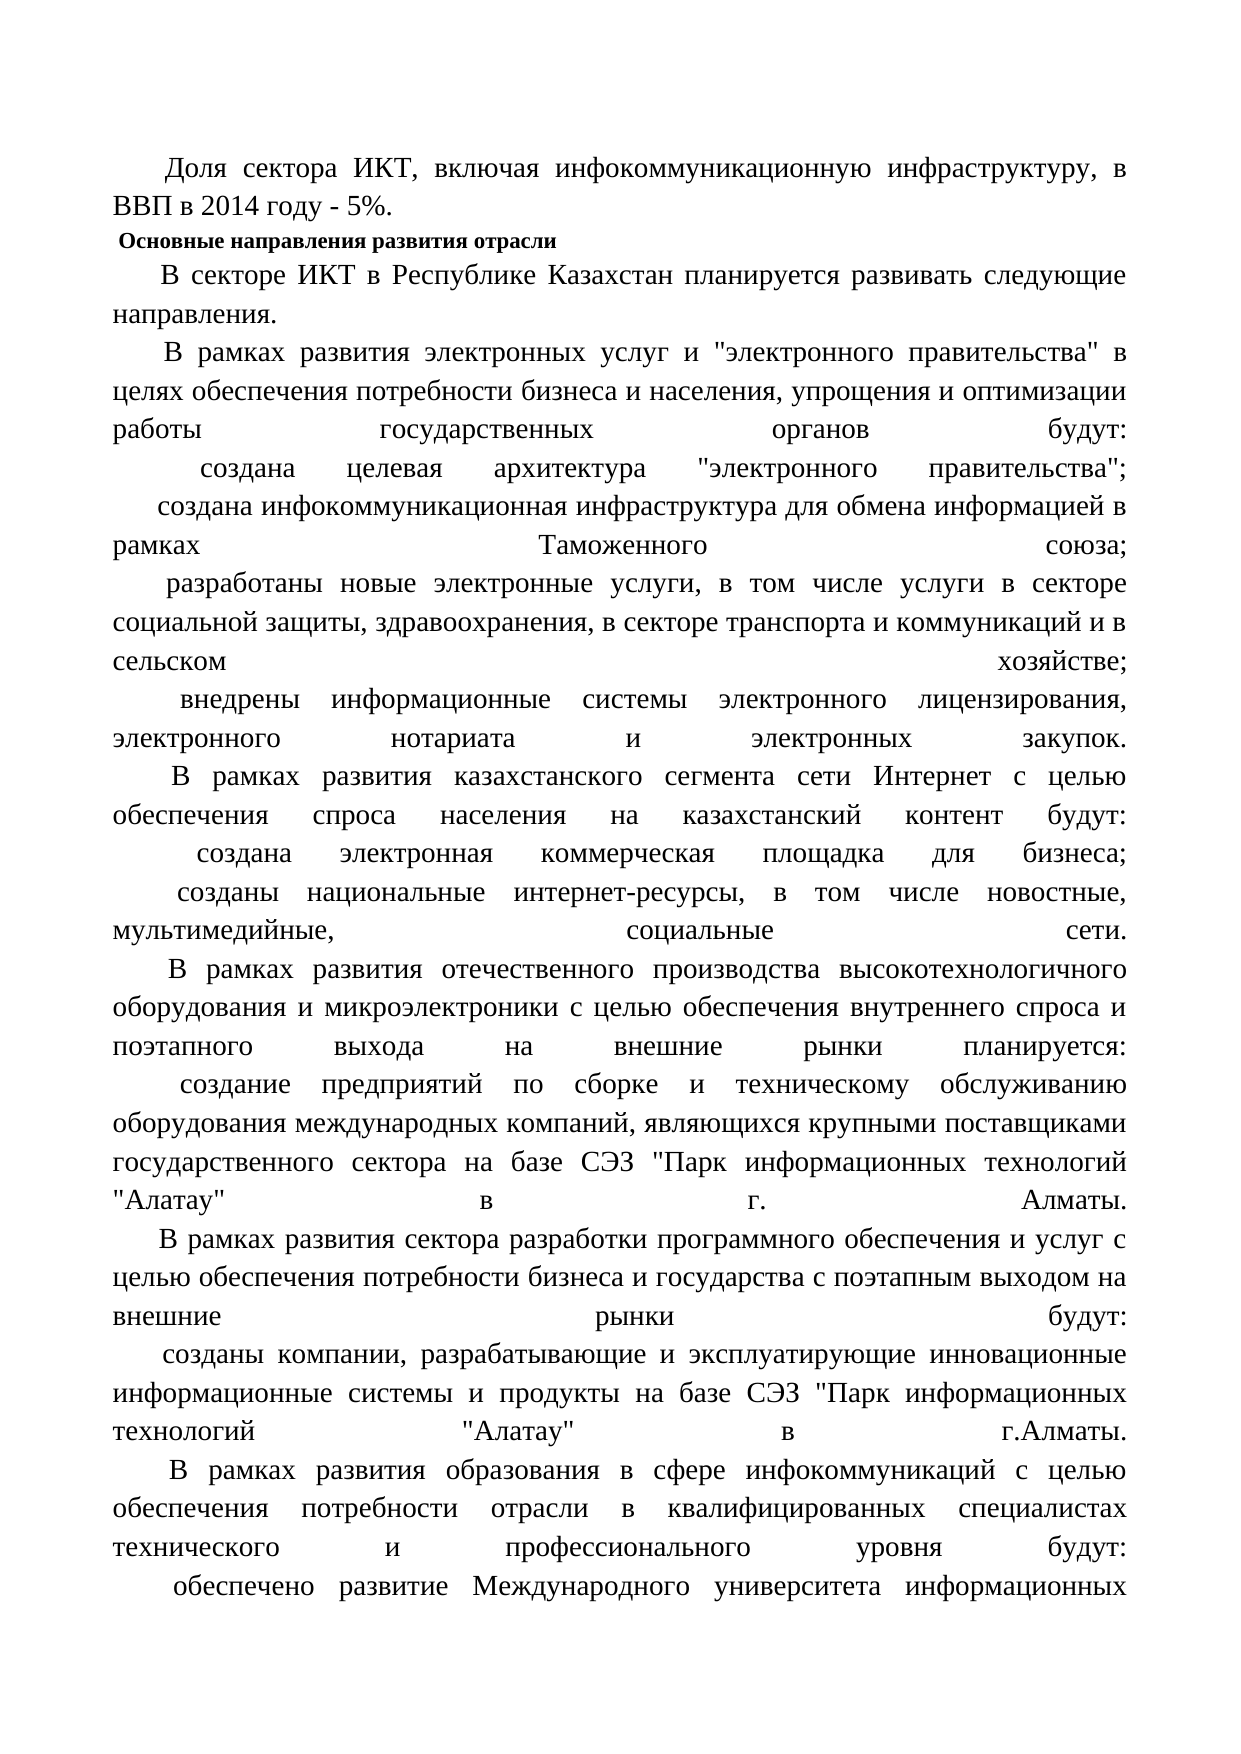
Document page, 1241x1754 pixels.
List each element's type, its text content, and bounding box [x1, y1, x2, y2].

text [112, 257, 1128, 1601]
text Доля сектора ИКТ, включая инфокоммуникационную инфраструктуру, в ВВП в 2014 году - 5%. [112, 150, 1128, 222]
text Основные направления развития отрасли [112, 227, 1128, 253]
